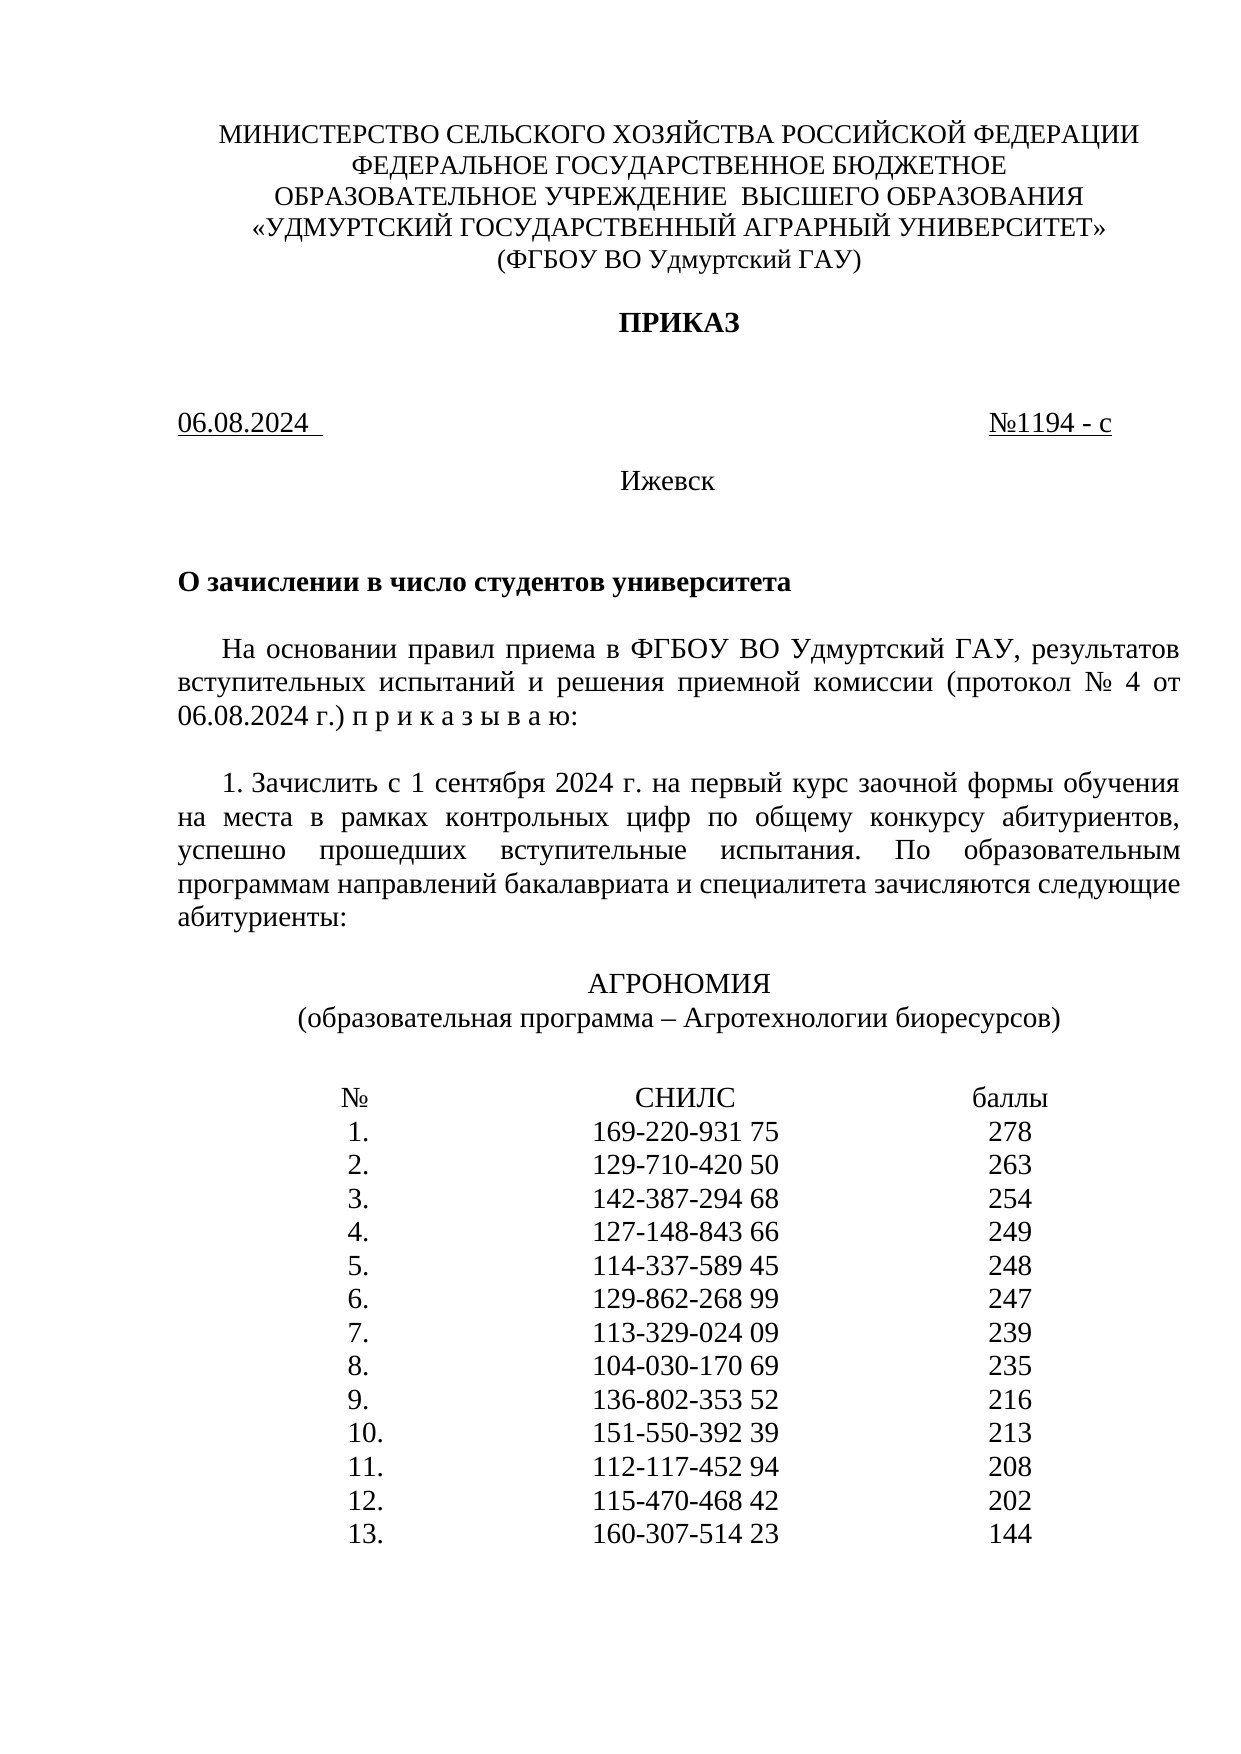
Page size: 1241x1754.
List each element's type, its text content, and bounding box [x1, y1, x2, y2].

subtitle ОБРАЗОВАТЕЛЬНОЕ УЧРЕЖДЕНИЕ ВЫСШЕГО ОБРАЗОВАНИЯ [177, 180, 1181, 212]
text МИНИСТЕРСТВО СЕЛЬСКОГО ХОЗЯЙСТВА РОССИЙСКОЙ ФЕДЕРАЦИИ [177, 118, 1181, 149]
table_cell [299, 1181, 411, 1214]
subtitle ФЕДЕРАЛЬНОЕ ГОСУДАРСТВЕННОЕ БЮДЖЕТНОЕ [177, 149, 1181, 180]
table_cell [299, 1315, 411, 1348]
table_cell [299, 1449, 411, 1483]
table_cell 248 [960, 1248, 1060, 1281]
table_cell 129-862-268 99 [411, 1281, 960, 1315]
table_cell 160-307-514 23 [411, 1516, 960, 1550]
table_cell 235 [960, 1349, 1060, 1382]
list Зачислить с 1 сентября 2024 г. на первый курс заочной формы обучения на места в рамках контрольных цифр по общему конкурсу абитуриентов, успешно прошедших вступительные испытания. По образовательным программам направлений бакалавриата и специалитета зачисляются следующие абитуриенты: [177, 765, 1181, 933]
table_header СНИЛС [411, 1080, 960, 1114]
table_cell 263 [960, 1147, 1060, 1181]
table_cell 247 [960, 1281, 1060, 1315]
table_cell 114-337-589 45 [411, 1248, 960, 1281]
subtitle «УДМУРТСКИЙ ГОСУДАРСТВЕННЫЙ АГРАРНЫЙ УНИВЕРСИТЕТ» [177, 212, 1181, 243]
text На основании правил приема в ФГБОУ ВО Удмуртский ГАУ, результатов вступительных испытаний и решения приемной комиссии (протокол № 4 от 06.08.2024 г.) п р и к а з ы в а ю: [177, 631, 1181, 732]
table_cell 216 [960, 1382, 1060, 1416]
table_cell 144 [960, 1516, 1060, 1550]
table_cell 127-148-843 66 [411, 1214, 960, 1248]
text 06.08.2024 №1194 - с [177, 406, 1181, 439]
text (образовательная программа – Агротехнологии биоресурсов) [177, 1000, 1181, 1033]
table_header № [299, 1080, 411, 1114]
table_cell 142-387-294 68 [411, 1181, 960, 1214]
table_cell 104-030-170 69 [411, 1349, 960, 1382]
table_cell 208 [960, 1449, 1060, 1483]
table_cell 202 [960, 1483, 1060, 1516]
table_cell [299, 1214, 411, 1248]
table_cell 249 [960, 1214, 1060, 1248]
table_cell 213 [960, 1416, 1060, 1449]
table_cell 112-117-452 94 [411, 1449, 960, 1483]
table_cell [299, 1516, 411, 1550]
table_cell [299, 1147, 411, 1181]
table_cell 151-550-392 39 [411, 1416, 960, 1449]
table_cell 113-329-024 09 [411, 1315, 960, 1348]
text ПРИКАЗ [177, 305, 1181, 338]
table_cell [299, 1382, 411, 1416]
table_cell [299, 1416, 411, 1449]
text О зачислении в число студентов университета [177, 564, 1181, 597]
table_cell [299, 1281, 411, 1315]
table_cell [299, 1248, 411, 1281]
table_cell 254 [960, 1181, 1060, 1214]
text Ижевск [546, 463, 1181, 497]
table_cell [299, 1349, 411, 1382]
table_cell [299, 1483, 411, 1516]
table_cell [299, 1114, 411, 1147]
text АГРОНОМИЯ [177, 966, 1181, 1000]
table_cell 136-802-353 52 [411, 1382, 960, 1416]
text (ФГБОУ ВО Удмуртский ГАУ) [177, 243, 1181, 274]
table_cell 115-470-468 42 [411, 1483, 960, 1516]
table_header баллы [960, 1080, 1060, 1114]
table_cell 278 [960, 1114, 1060, 1147]
table_cell 169-220-931 75 [411, 1114, 960, 1147]
table_cell 239 [960, 1315, 1060, 1348]
table_cell 129-710-420 50 [411, 1147, 960, 1181]
